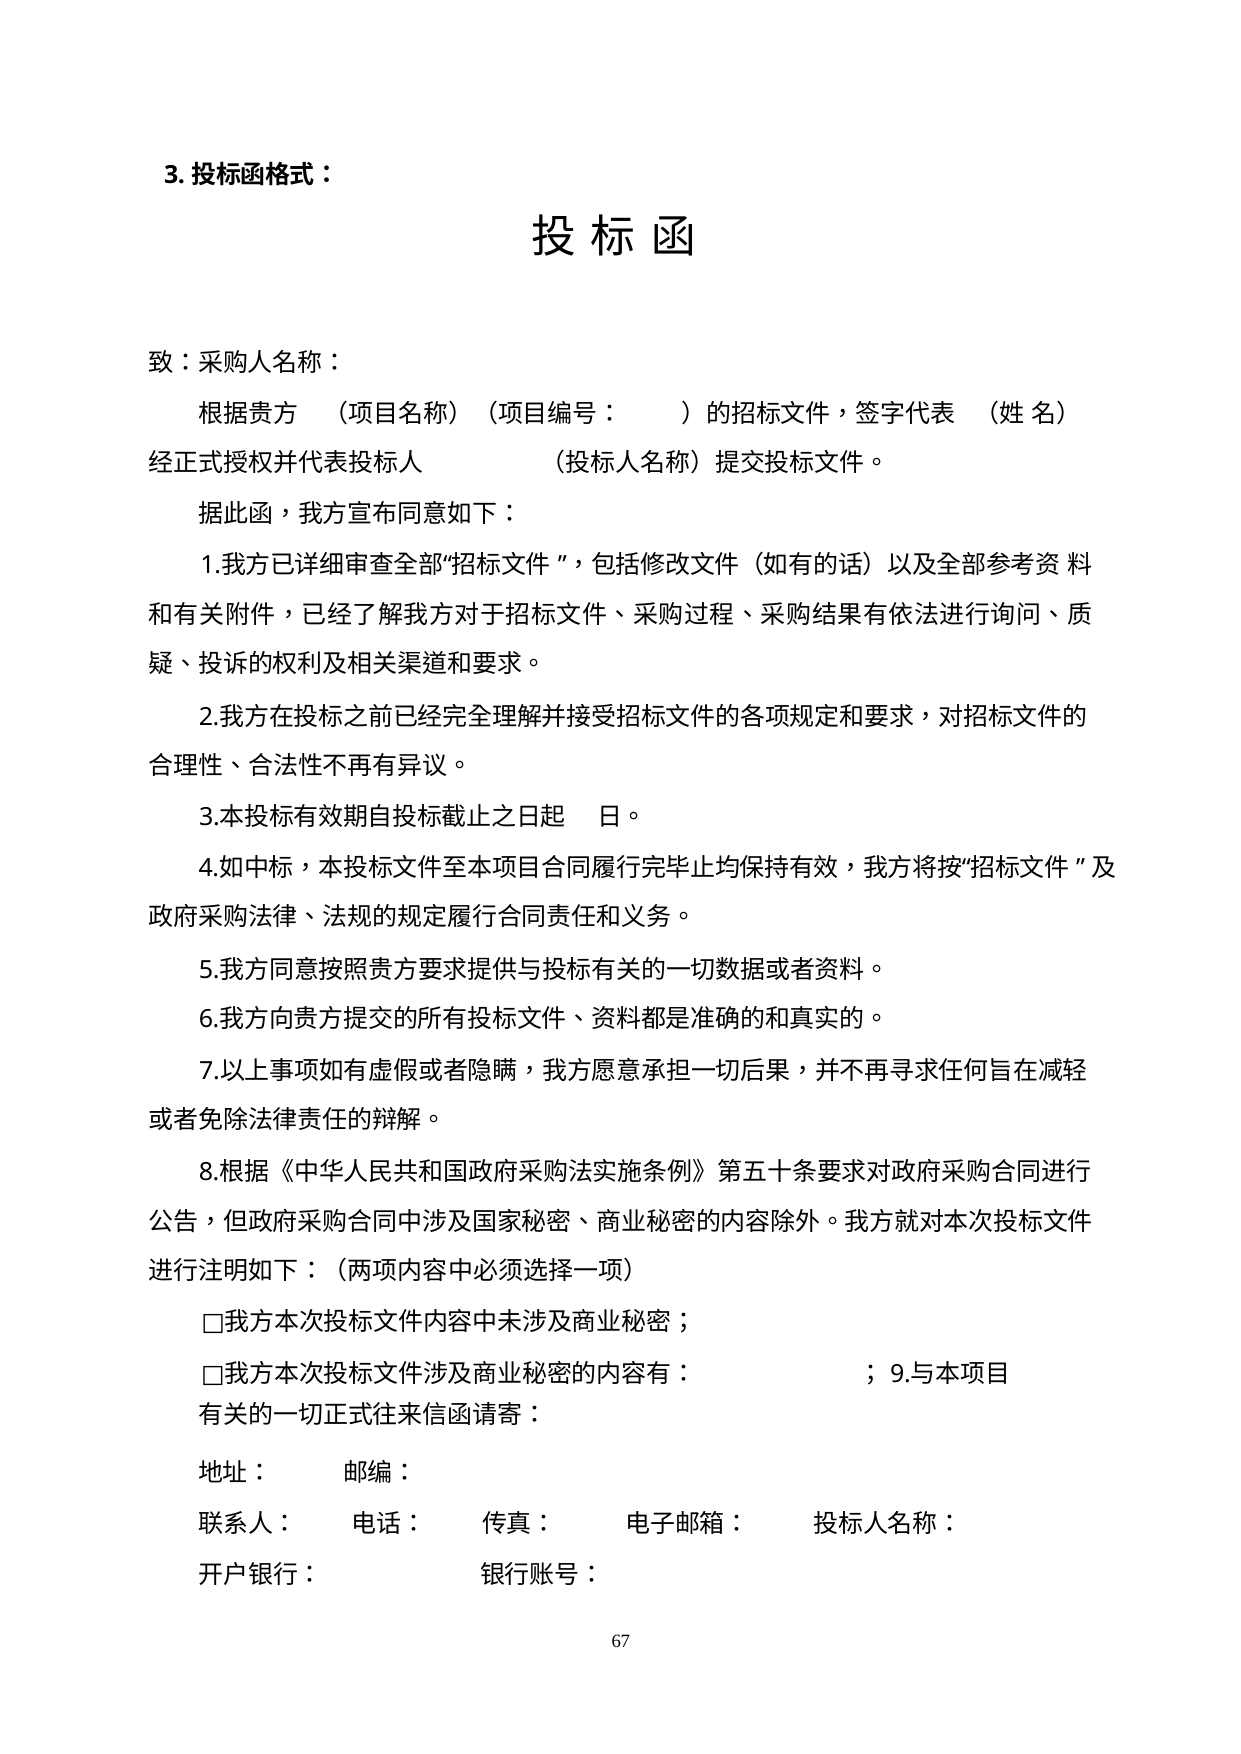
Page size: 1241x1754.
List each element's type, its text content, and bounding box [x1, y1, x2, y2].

text 根据贵方 （项目名称）（项目编号： ）的招标文件，签字代表 （姓 名）经正式授权并代表投标人 （投标人名称）提交投标文件。 [149, 396, 1093, 479]
text 7.以上事项如有虚假或者隐瞒，我方愿意承担一切后果，并不再寻求任何旨在减轻 或者免除法律责任的辩解。 [149, 1053, 1093, 1135]
text 3.本投标有效期自投标截止之日起 日。 [199, 800, 1117, 831]
text 3. 投标函格式： [164, 158, 1117, 189]
text □我方本次投标文件涉及商业秘密的内容有： ； 9.与本项目有关的一切正式往来信函请寄： [198, 1356, 1029, 1430]
text 联系人： 电话： 传真： 电子邮箱： 投标人名称： [198, 1506, 1010, 1540]
text 4.如中标，本投标文件至本项目合同履行完毕止均保持有效，我方将按“招标文件 ” 及政府采购法律、法规的规定履行合同责任和义务。 [148, 850, 1117, 933]
text 5.我方同意按照贵方要求提供与投标有关的一切数据或者资料。 6.我方向贵方提交的所有投标文件、资料都是准确的和真实的。 [198, 952, 894, 1034]
text □我方本次投标文件内容中未涉及商业秘密； [201, 1306, 1117, 1337]
text 8.根据《中华人民共和国政府采购法实施条例》第五十条要求对政府采购合同进行 公告，但政府采购合同中涉及国家秘密、商业秘密的内容除外。我方就对本次投标文件 进行注明如下：（两项内容中必须选择一项） [148, 1154, 1093, 1287]
text 地址： 邮编： [198, 1456, 1117, 1487]
text 1.我方已详细审查全部“招标文件 ”，包括修改文件（如有的话）以及全部参考资 料和有关附件，已经了解我方对于招标文件、采购过程、采购结果有依法进行询问、质 疑、投诉的权利及相关渠道和要求。 [148, 547, 1093, 680]
text 据此函，我方宣布同意如下： [198, 497, 1117, 528]
text 开户银行： 银行账号： [198, 1558, 1117, 1590]
text 2.我方在投标之前已经完全理解并接受招标文件的各项规定和要求，对招标文件的 合理性、合法性不再有异议。 [148, 699, 1093, 782]
text 致：采购人名称： [148, 346, 1117, 377]
text 投 标 函 [531, 207, 1117, 264]
